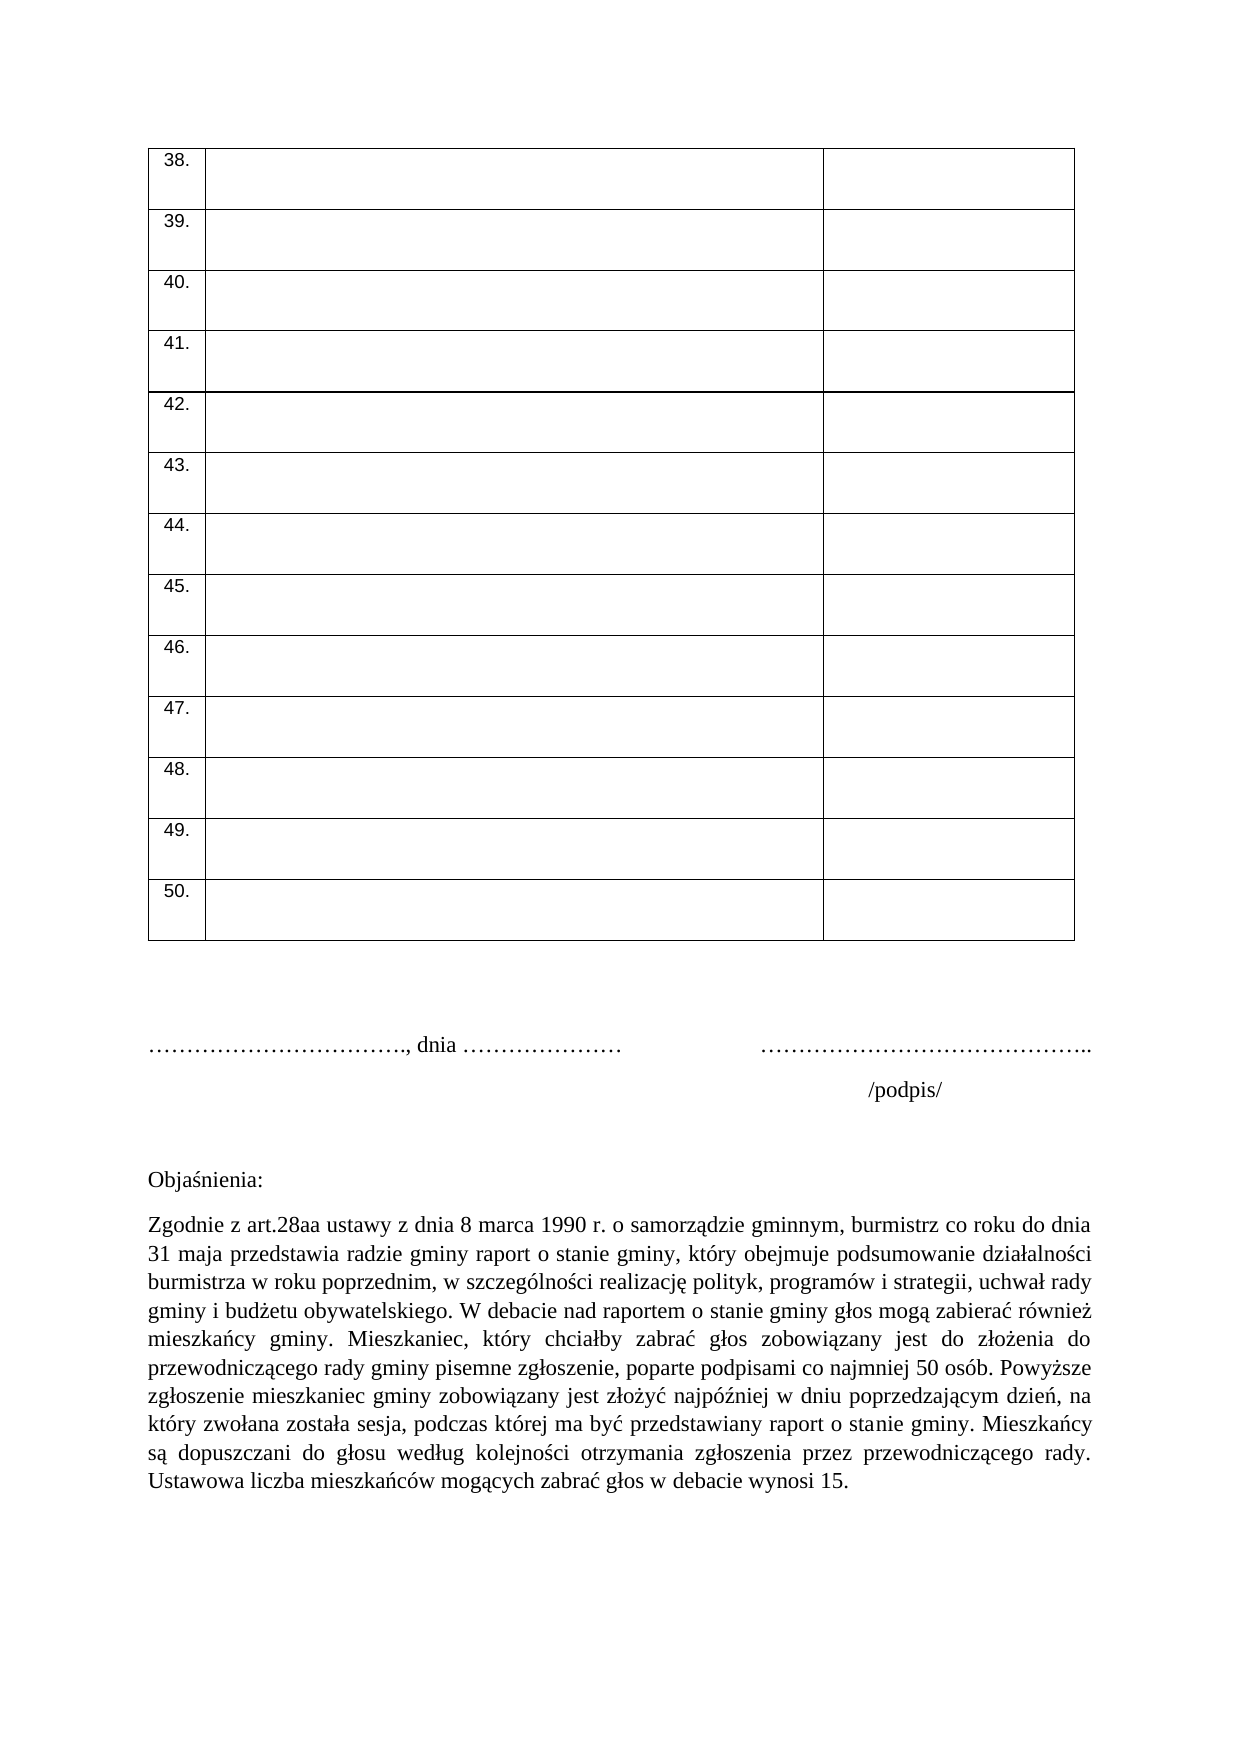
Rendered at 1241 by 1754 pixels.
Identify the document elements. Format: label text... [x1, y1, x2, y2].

table_cell 47. [149, 697, 205, 757]
table_cell [824, 697, 1074, 757]
table_cell 49. [149, 819, 205, 879]
text Objaśnienia: [148, 1166, 1093, 1193]
table_cell [206, 331, 823, 391]
table_cell 41. [149, 331, 205, 391]
table_cell [824, 819, 1074, 879]
text ……………………………., dnia ………………… …………………………………….. [148, 1031, 1093, 1057]
table_cell [206, 271, 823, 330]
table_cell 39. [149, 210, 205, 269]
table_cell 46. [149, 636, 205, 696]
table_cell [206, 636, 823, 696]
table_cell [206, 514, 823, 574]
table_cell [824, 880, 1074, 940]
table_cell [206, 149, 823, 208]
table_cell [206, 880, 823, 940]
table_cell 40. [149, 271, 205, 330]
table_cell [824, 393, 1074, 452]
table_cell [824, 331, 1074, 391]
table_cell 38. [149, 149, 205, 208]
table_cell [206, 697, 823, 757]
table_cell [824, 271, 1074, 330]
table_cell 45. [149, 575, 205, 635]
table_cell [824, 575, 1074, 635]
table_cell [824, 210, 1074, 269]
table_cell [824, 514, 1074, 574]
table_cell [824, 758, 1074, 818]
table_cell 44. [149, 514, 205, 574]
table_cell [824, 149, 1074, 208]
table_cell [206, 393, 823, 452]
table_cell [206, 453, 823, 513]
table_cell 48. [149, 758, 205, 818]
text /podpis/ [148, 1076, 1093, 1102]
table_cell 42. [149, 393, 205, 452]
table_cell 50. [149, 880, 205, 940]
table_cell 43. [149, 453, 205, 513]
table_cell [824, 453, 1074, 513]
table_cell [206, 819, 823, 879]
table_cell [206, 758, 823, 818]
table_cell [206, 575, 823, 635]
text Zgodnie z art.28aa ustawy z dnia 8 marca 1990 r. o samorządzie gminnym, burmistrz co roku do dnia 31 maja przedstawia radzie gminy raport o stanie gminy, który obejmuje podsumowanie działalności burmistrza w roku poprzednim, w szczególności realizację polityk, programów i strategii, uchwał rady gminy i budżetu obywatelskiego. W debacie nad raportem o stanie gminy głos mogą zabierać również mieszkańcy gminy. Mieszkaniec, który chciałby zabrać głos zobowiązany jest do złożenia do przewodniczącego rady gminy pisemne zgłoszenie, poparte podpisami co najmniej 50 osób. Powyższe zgłoszenie mieszkaniec gminy zobowiązany jest złożyć najpóźniej w dniu poprzedzającym dzień, na który zwołana została sesja, podczas której ma być przedstawiany raport o stanie gminy. Mieszkańcy są dopuszczani do głosu według kolejności otrzymania zgłoszenia przez przewodniczącego rady. Ustawowa liczba mieszkańców mogących zabrać głos w debacie wynosi 15. [148, 1211, 1093, 1494]
table_cell [206, 210, 823, 269]
table_cell [824, 636, 1074, 696]
